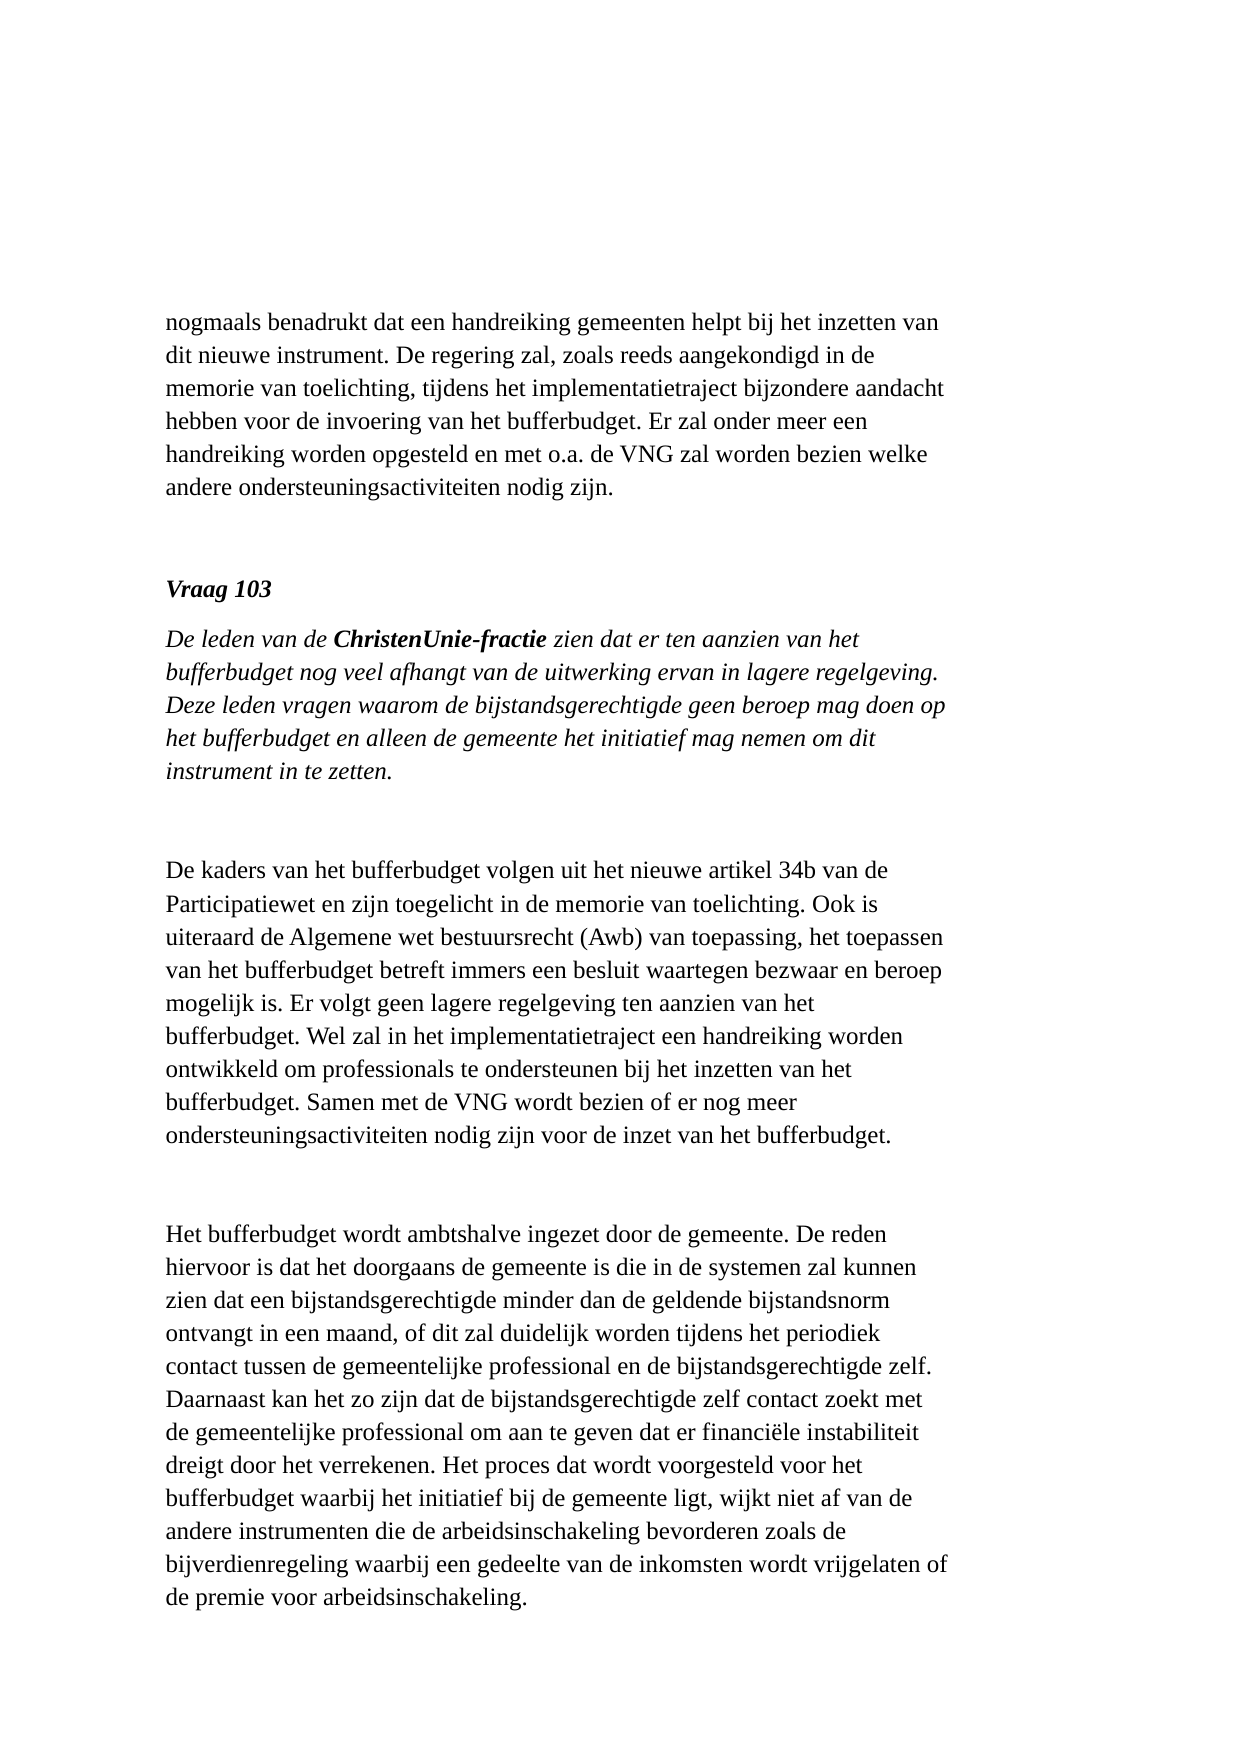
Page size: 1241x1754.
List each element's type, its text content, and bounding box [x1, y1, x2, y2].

text De leden van de ChristenUnie-fractie zien dat er ten aanzien van het bufferbudget nog veel afhangt van de uitwerking ervan in lagere regelgeving. Deze leden vragen waarom de bijstandsgerechtigde geen beroep mag doen op het bufferbudget en alleen de gemeente het initiatief mag nemen om dit instrument in te zetten. [165, 624, 951, 785]
text Vraag 103 [165, 574, 951, 603]
text Het bufferbudget wordt ambtshalve ingezet door de gemeente. De reden hiervoor is dat het doorgaans de gemeente is die in de systemen zal kunnen zien dat een bijstandsgerechtigde minder dan de geldende bijstandsnorm ontvangt in een maand, of dit zal duidelijk worden tijdens het periodiek contact tussen de gemeentelijke professional en de bijstandsgerechtigde zelf. Daarnaast kan het zo zijn dat de bijstandsgerechtigde zelf contact zoekt met de gemeentelijke professional om aan te geven dat er financiële instabiliteit dreigt door het verrekenen. Het proces dat wordt voorgesteld voor het bufferbudget waarbij het initiatief bij de gemeente ligt, wijkt niet af van de andere instrumenten die de arbeidsinschakeling bevorderen zoals de bijverdienregeling waarbij een gedeelte van de inkomsten wordt vrijgelaten of de premie voor arbeidsinschakeling. [165, 1219, 951, 1611]
text De kaders van het bufferbudget volgen uit het nieuwe artikel 34b van de Participatiewet en zijn toegelicht in de memorie van toelichting. Ook is uiteraard de Algemene wet bestuursrecht (Awb) van toepassing, het toepassen van het bufferbudget betreft immers een besluit waartegen bezwaar en beroep mogelijk is. Er volgt geen lagere regelgeving ten aanzien van het bufferbudget. Wel zal in het implementatietraject een handreiking worden ontwikkeld om professionals te ondersteunen bij het inzetten van het bufferbudget. Samen met de VNG wordt bezien of er nog meer ondersteuningsactiviteiten nodig zijn voor de inzet van het bufferbudget. [165, 856, 951, 1148]
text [165, 307, 951, 501]
